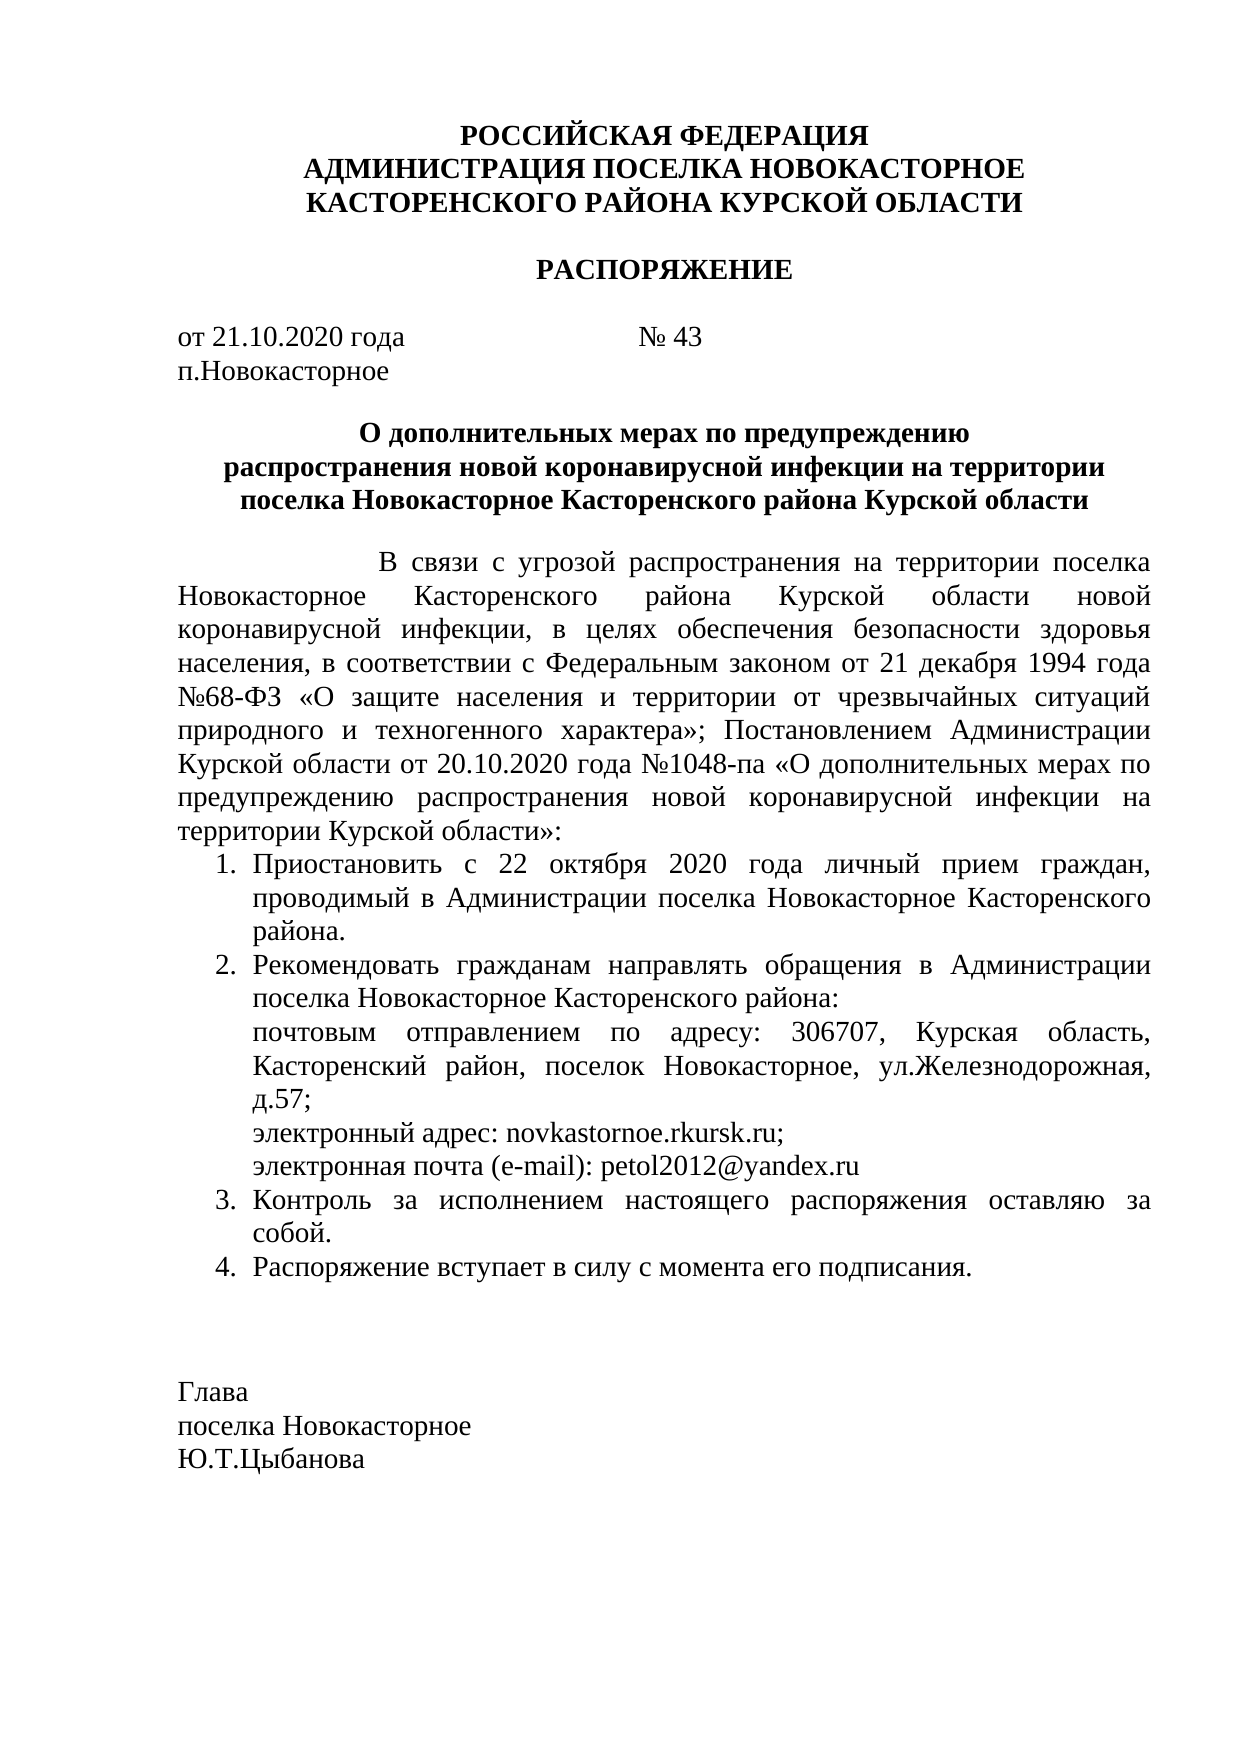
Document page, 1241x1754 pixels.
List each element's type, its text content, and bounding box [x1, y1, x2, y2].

list Контроль за исполнением настоящего распоряжения оставляю за собой. [215, 1182, 1152, 1249]
text РОССИЙСКАЯ ФЕДЕРАЦИЯ [177, 118, 1152, 152]
text поселка Новокасторное Ю.Т.Цыбанова [177, 1408, 1152, 1475]
list Рекомендовать гражданам направлять обращения в Администрации поселка Новокасторное Касторенского района: [215, 947, 1152, 1014]
text О дополнительных мерах по предупреждению [177, 415, 1152, 449]
text В связи с угрозой распространения на территории поселка Новокасторное Касторенского района Курской области новой коронавирусной инфекции, в целях обеспечения безопасности здоровья населения, в соответствии с Федеральным законом от 21 декабря 1994 года №68-ФЗ «О защите населения и территории от чрезвычайных ситуаций природного и техногенного характера»; Постановлением Администрации Курской области от 20.10.2020 года №1048-па «О дополнительных мерах по предупреждению распространения новой коронавирусной инфекции на территории Курской области»: [177, 544, 1152, 846]
text РАСПОРЯЖЕНИЕ [177, 252, 1152, 286]
list Распоряжение вступает в силу с момента его подписания. [215, 1249, 1152, 1282]
text распространения новой коронавирусной инфекции на территории [177, 449, 1152, 482]
text электронная почта (e-mail): petol2012@yandex.ru [252, 1148, 1152, 1182]
text Глава [177, 1374, 1152, 1408]
text АДМИНИСТРАЦИЯ ПОСЕЛКА НОВОКАСТОРНОЕ [177, 152, 1152, 185]
text п.Новокасторное [177, 353, 1152, 386]
text почтовым отправлением по адресу: 306707, Курская область, Касторенский район, поселок Новокасторное, ул.Железнодорожная, д.57; [252, 1014, 1152, 1115]
text поселка Новокасторное Касторенского района Курской области [177, 482, 1152, 516]
text от 21.10.2020 года № 43 [177, 319, 1152, 353]
text электронный адрес: novkastornoe.rkursk.ru; [252, 1115, 1152, 1148]
list Приостановить с 22 октября 2020 года личный прием граждан, проводимый в Администрации поселка Новокасторное Касторенского района. [215, 846, 1152, 947]
text КАСТОРЕНСКОГО РАЙОНА КУРСКОЙ ОБЛАСТИ [177, 185, 1152, 219]
